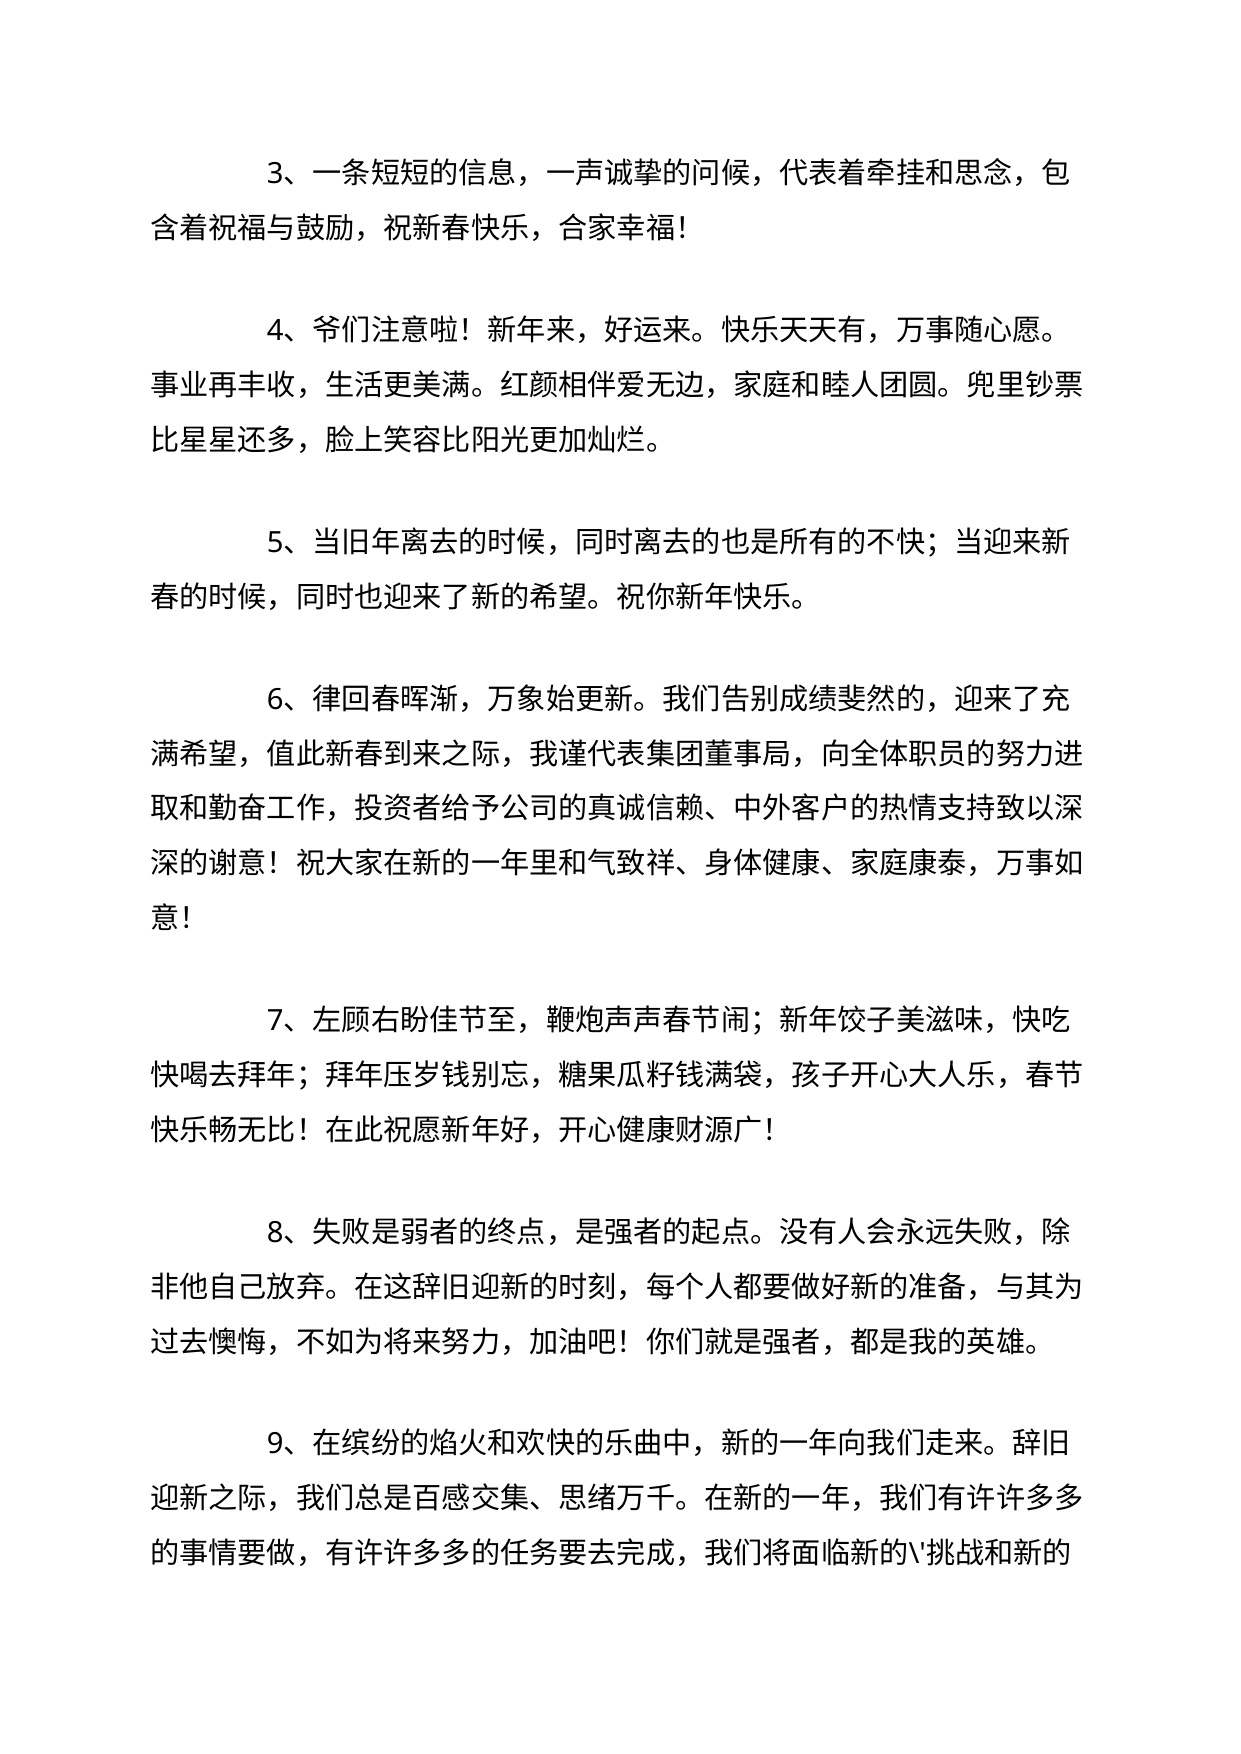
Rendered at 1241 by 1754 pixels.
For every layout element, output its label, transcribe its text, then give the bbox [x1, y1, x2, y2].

text 6、律回春晖渐，万象始更新。我们告别成绩斐然的，迎来了充满希望，值此新春到来之际，我谨代表集团董事局，向全体职员的努力进取和勤奋工作，投资者给予公司的真诚信赖、中外客户的热情支持致以深深的谢意！祝大家在新的一年里和气致祥、身体健康、家庭康泰，万事如意！ [150, 675, 1090, 937]
text 4、爷们注意啦！新年来，好运来。快乐天天有，万事随心愿。事业再丰收，生活更美满。红颜相伴爱无边，家庭和睦人团圆。兜里钞票比星星还多，脸上笑容比阳光更加灿烂。 [150, 307, 1090, 459]
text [150, 1420, 1090, 1572]
text 5、当旧年离去的时候，同时离去的也是所有的不快；当迎来新春的时候，同时也迎来了新的希望。祝你新年快乐。 [150, 518, 1090, 616]
text 8、失败是弱者的终点，是强者的起点。没有人会永远失败，除非他自己放弃。在这辞旧迎新的时刻，每个人都要做好新的准备，与其为过去懊悔，不如为将来努力，加油吧！你们就是强者，都是我的英雄。 [150, 1208, 1090, 1361]
text 3、一条短短的信息，一声诚挚的问候，代表着牵挂和思念，包含着祝福与鼓励，祝新春快乐，合家幸福！ [150, 150, 1090, 247]
text 7、左顾右盼佳节至，鞭炮声声春节闹；新年饺子美滋味，快吃快喝去拜年；拜年压岁钱别忘，糖果瓜籽钱满袋，孩子开心大人乐，春节快乐畅无比！在此祝愿新年好，开心健康财源广！ [150, 997, 1090, 1149]
